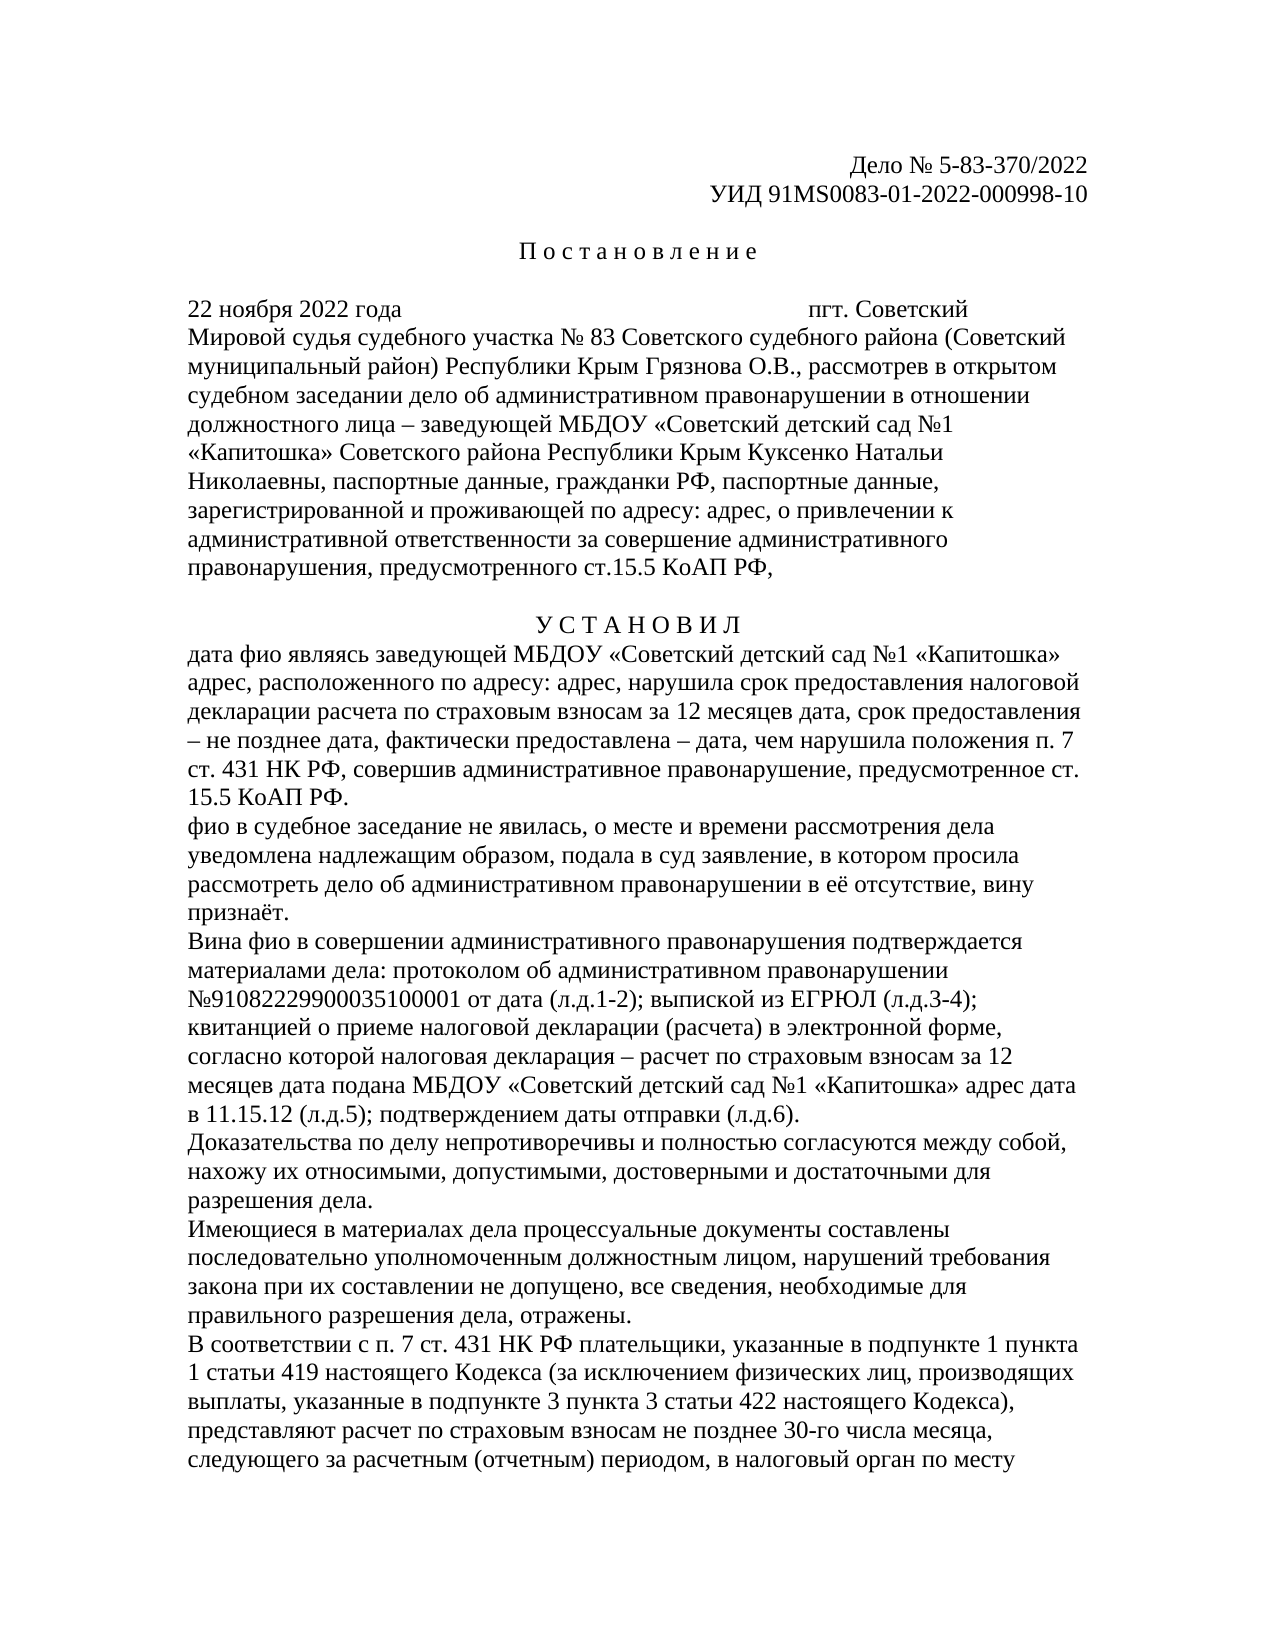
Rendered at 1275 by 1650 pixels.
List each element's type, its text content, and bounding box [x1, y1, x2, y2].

text фио в судебное заседание не явилась, о месте и времени рассмотрения дела уведомлена надлежащим образом, подала в суд заявление, в котором просила рассмотреть дело об административном правонарушении в её отсутствие, вину признаёт. [187, 811, 1087, 926]
text Имеющиеся в материалах дела процессуальные документы составлены последовательно уполномоченным должностным лицом, нарушений требования закона при их составлении не допущено, все сведения, необходимые для правильного разрешения дела, отражены. [187, 1214, 1087, 1329]
text 22 ноября 2022 года пгт. Советский [187, 294, 1087, 322]
text П о с т а н о в л е н и е [187, 236, 1087, 265]
text Мировой судья судебного участка № 83 Советского судебного района (Советский муниципальный район) Республики Крым Грязнова О.В., рассмотрев в открытом судебном заседании дело об административном правонарушении в отношении должностного лица – заведующей МБДОУ «Советский детский сад №1 «Капитошка» Советского района Республики Крым Куксенко Натальи Николаевны, паспортные данные, гражданки РФ, паспортные данные, зарегистрированной и проживающей по адресу: адрес, о привлечении к административной ответственности за совершение административного правонарушения, предусмотренного ст.15.5 КоАП РФ, [187, 322, 1087, 581]
text У С Т А Н О В И Л [187, 610, 1087, 639]
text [187, 1329, 1087, 1472]
text Дело № 5-83-370/2022 [187, 150, 1087, 179]
text дата фио являясь заведующей МБДОУ «Советский детский сад №1 «Капитошка» адрес, расположенного по адресу: адрес, нарушила срок предоставления налоговой декларации расчета по страховым взносам за 12 месяцев дата, срок предоставления – не позднее дата, фактически предоставлена – дата, чем нарушила положения п. 7 ст. 431 НК РФ, совершив административное правонарушение, предусмотренное ст. 15.5 КоАП РФ. [187, 639, 1087, 811]
text УИД 91MS0083-01-2022-000998-10 [187, 179, 1087, 207]
text Вина фио в совершении административного правонарушения подтверждается материалами дела: протоколом об административном правонарушении №91082229900035100001 от дата (л.д.1-2); выпиской из ЕГРЮЛ (л.д.3-4); квитанцией о приеме налоговой декларации (расчета) в электронной форме, согласно которой налоговая декларация – расчет по страховым взносам за 12 месяцев дата подана МБДОУ «Советский детский сад №1 «Капитошка» адрес дата в 11.15.12 (л.д.5); подтверждением даты отправки (л.д.6). [187, 926, 1087, 1127]
text Доказательства по делу непротиворечивы и полностью согласуются между собой, нахожу их относимыми, допустимыми, достоверными и достаточными для разрешения дела. [187, 1127, 1087, 1214]
